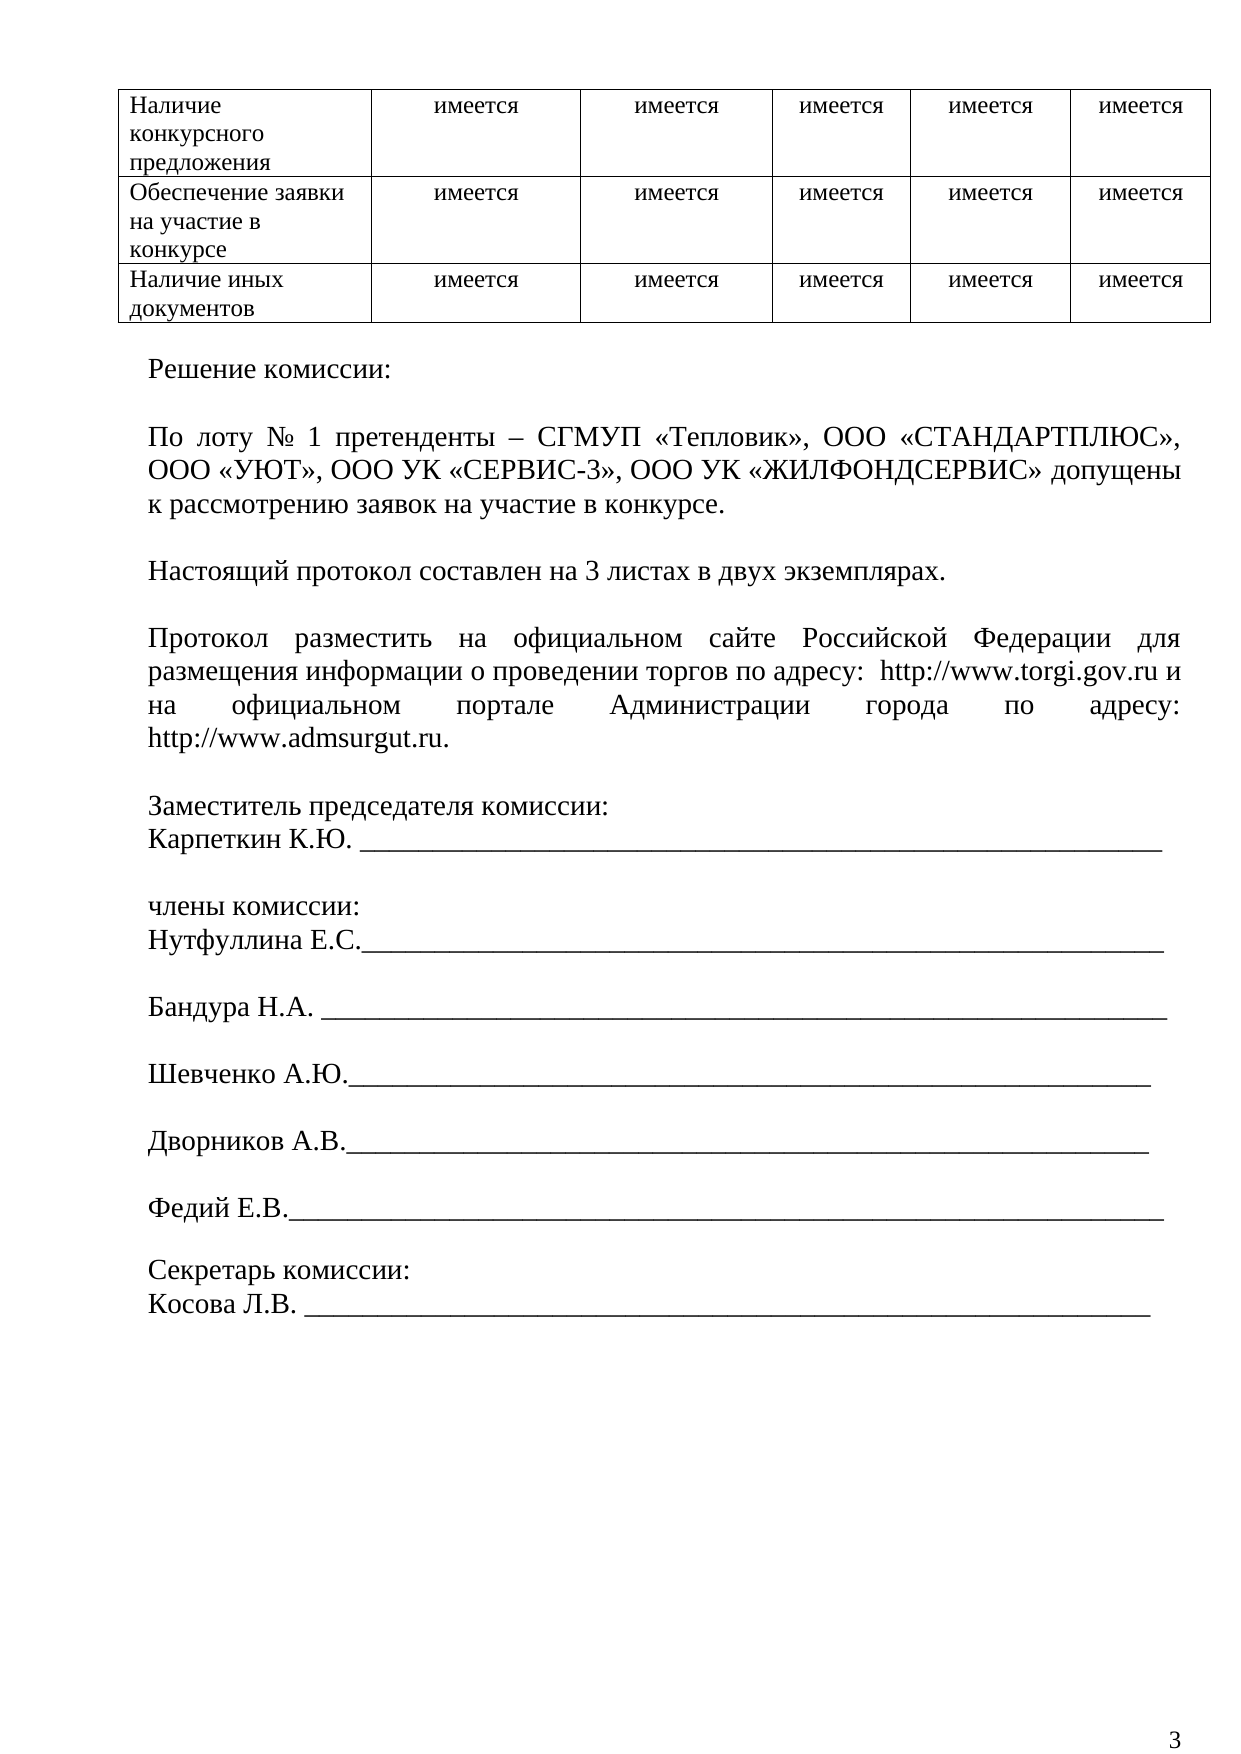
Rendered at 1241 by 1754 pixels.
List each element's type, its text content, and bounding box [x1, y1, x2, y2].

table_cell имеется [581, 90, 772, 176]
subtitle Шевченко А.Ю._______________________________________________________ [148, 1056, 1181, 1089]
table_cell Наличие иных документов [119, 264, 371, 322]
table_cell имеется [581, 177, 772, 263]
text По лоту № 1 претенденты – СГМУП «Тепловик», ООО «СТАНДАРТПЛЮС», ООО «УЮТ», ООО УК «СЕРВИС-3», ООО УК «ЖИЛФОНДСЕРВИС» допущены к рассмотрению заявок на участие в конкурсе. [148, 419, 1181, 519]
table_cell имеется [773, 90, 910, 176]
text Косова Л.В. __________________________________________________________ [148, 1286, 1181, 1319]
text Настоящий протокол составлен на 3 листах в двух экземплярах. [148, 553, 1181, 586]
text Секретарь комиссии: [148, 1252, 1181, 1286]
table_cell имеется [911, 90, 1070, 176]
table_cell имеется [372, 177, 580, 263]
table_cell имеется [1071, 90, 1210, 176]
text Карпеткин К.Ю. _______________________________________________________ [148, 821, 1181, 855]
subtitle Решение комиссии: [148, 352, 1181, 385]
table_cell Наличие конкурсного предложения [119, 90, 371, 176]
text члены комиссии: [148, 888, 1181, 922]
table_cell имеется [372, 264, 580, 322]
text Бандура Н.А. __________________________________________________________ [148, 989, 1181, 1022]
text Нутфуллина Е.С._______________________________________________________ [148, 922, 1181, 955]
table_cell имеется [911, 264, 1070, 322]
text Заместитель председателя комиссии: [148, 788, 1181, 821]
table_cell имеется [773, 264, 910, 322]
table_cell имеется [773, 177, 910, 263]
table_cell имеется [911, 177, 1070, 263]
table_cell имеется [1071, 177, 1210, 263]
table_cell Обеспечение заявки на участие в конкурсе [119, 177, 371, 263]
text Федий Е.В.____________________________________________________________ [148, 1190, 1181, 1224]
table_cell имеется [372, 90, 580, 176]
text Дворников А.В._______________________________________________________ [148, 1123, 1181, 1157]
table_cell имеется [1071, 264, 1210, 322]
text Протокол разместить на официальном сайте Российской Федерации для размещения информации о проведении торгов по адресу: http://www.torgi.gov.ru и на официальном портале Администрации города по адресу: http://www.admsurgut.ru. [148, 620, 1181, 754]
table_cell имеется [581, 264, 772, 322]
